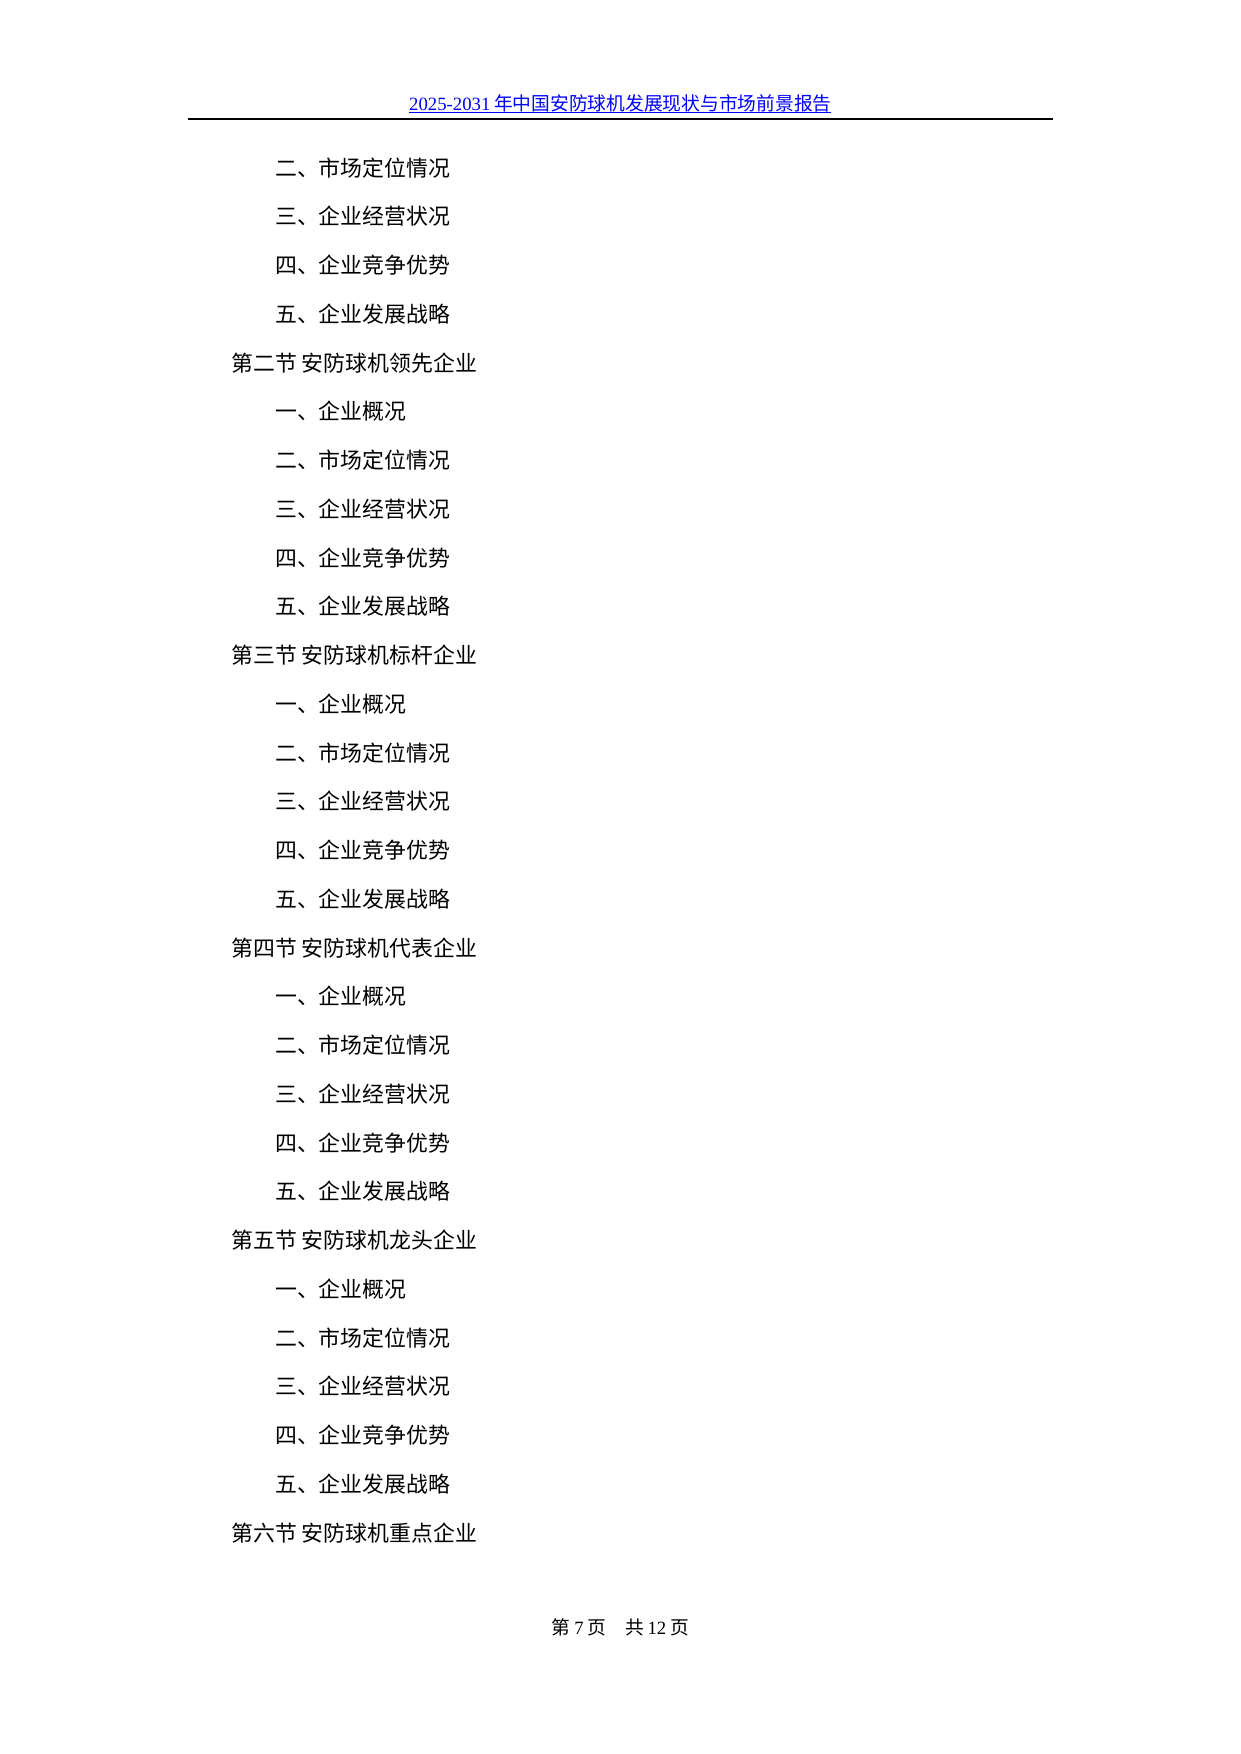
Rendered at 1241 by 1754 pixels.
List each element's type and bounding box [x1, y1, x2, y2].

text [187, 150, 1053, 1548]
